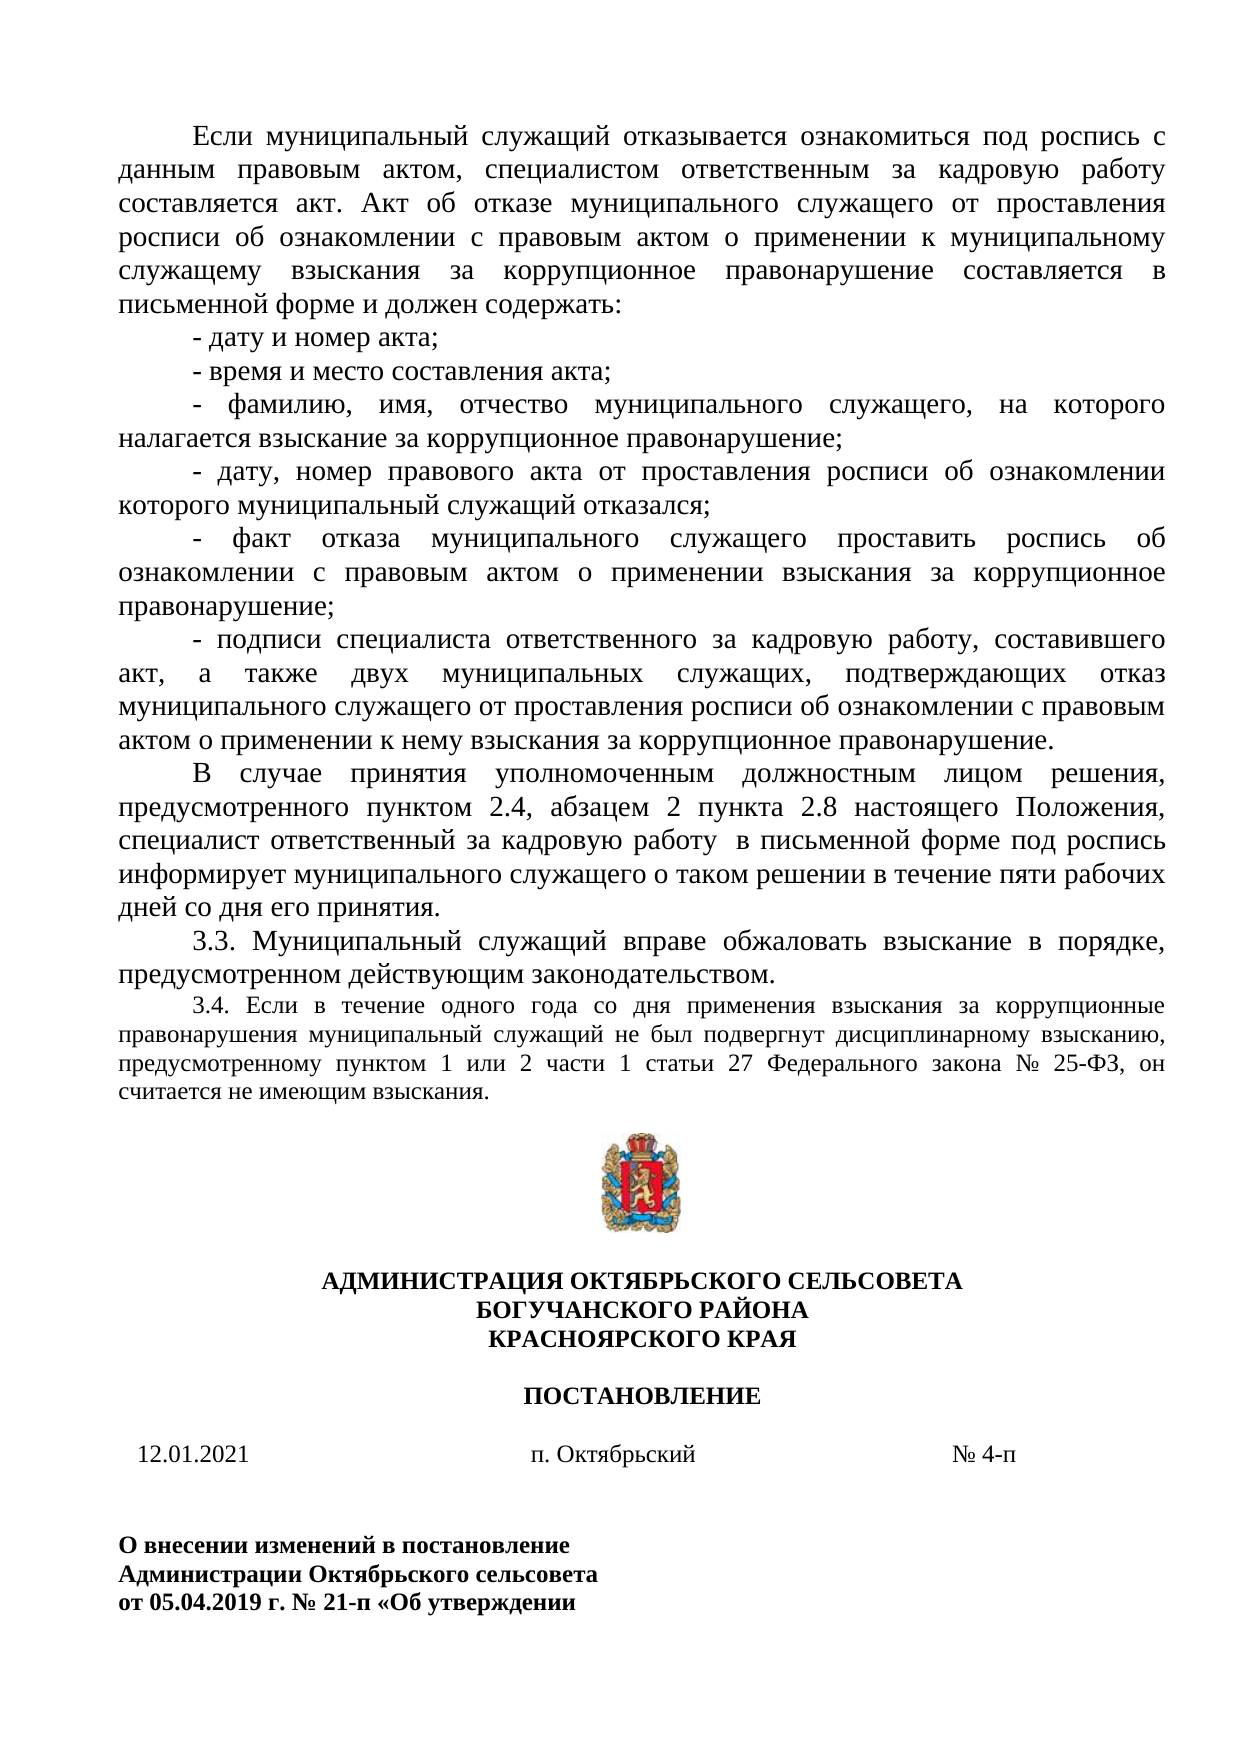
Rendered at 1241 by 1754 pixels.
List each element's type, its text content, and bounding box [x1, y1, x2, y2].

picture [601, 1133, 681, 1233]
text КРАСНОЯРСКОГО КРАЯ [118, 1324, 1167, 1353]
text - дату, номер правового акта от проставления росписи об ознакомлении которого муниципальный служащий отказался; [118, 453, 1167, 521]
text - подписи специалиста ответственного за кадровую работу, составившего акт, а также двух муниципальных служащих, подтверждающих отказ муниципального служащего от проставления росписи об ознакомлении с правовым актом о применении к нему взыскания за коррупционное правонарушение. [118, 621, 1167, 755]
text Если муниципальный служащий отказывается ознакомиться под роспись с данным правовым актом, специалистом ответственным за кадровую работу составляется акт. Акт об отказе муниципального служащего от проставления росписи об ознакомлении с правовым актом о применении к муниципальному служащему взыскания за коррупционное правонарушение составляется в письменной форме и должен содержать: [118, 118, 1167, 319]
text - фамилию, имя, отчество муниципального служащего, на которого налагается взыскание за коррупционное правонарушение; [118, 386, 1167, 453]
text 3.4. Если в течение одного года со дня применения взыскания за коррупционные правонарушения муниципальный служащий не был подвергнут дисциплинарному взысканию, предусмотренному пунктом 1 или 2 части 1 статьи 27 Федерального закона № 25-ФЗ, он считается не имеющим взыскания. [118, 990, 1167, 1105]
text - дату и номер акта; [118, 319, 1167, 353]
text ПОСТАНОВЛЕНИЕ [118, 1381, 1167, 1410]
text БОГУЧАНСКОГО РАЙОНА [118, 1295, 1167, 1324]
text АДМИНИСТРАЦИЯ ОКТЯБРЬСКОГО СЕЛЬСОВЕТА [118, 1266, 1167, 1295]
title от 05.04.2019 г. № 21-п «Об утверждении [118, 1587, 724, 1616]
text - факт отказа муниципального служащего проставить роспись об ознакомлении с правовым актом о применении взыскания за коррупционное правонарушение; [118, 521, 1167, 621]
text - время и место составления акта; [118, 353, 1167, 386]
text 3.3. Муниципальный служащий вправе обжаловать взыскание в порядке, предусмотренном действующим законодательством. [118, 923, 1167, 990]
title О внесении изменений в постановление [118, 1530, 724, 1559]
text 12.01.2021 п. Октябрьский № 4-п [118, 1439, 1167, 1468]
title Администрации Октябрьского сельсовета [118, 1559, 724, 1587]
text В случае принятия уполномоченным должностным лицом решения, предусмотренного пунктом 2.4, абзацем 2 пункта 2.8 настоящего Положения, специалист ответственный за кадровую работу в письменной форме под роспись информирует муниципального служащего о таком решении в течение пяти рабочих дней со дня его принятия. [118, 755, 1167, 923]
